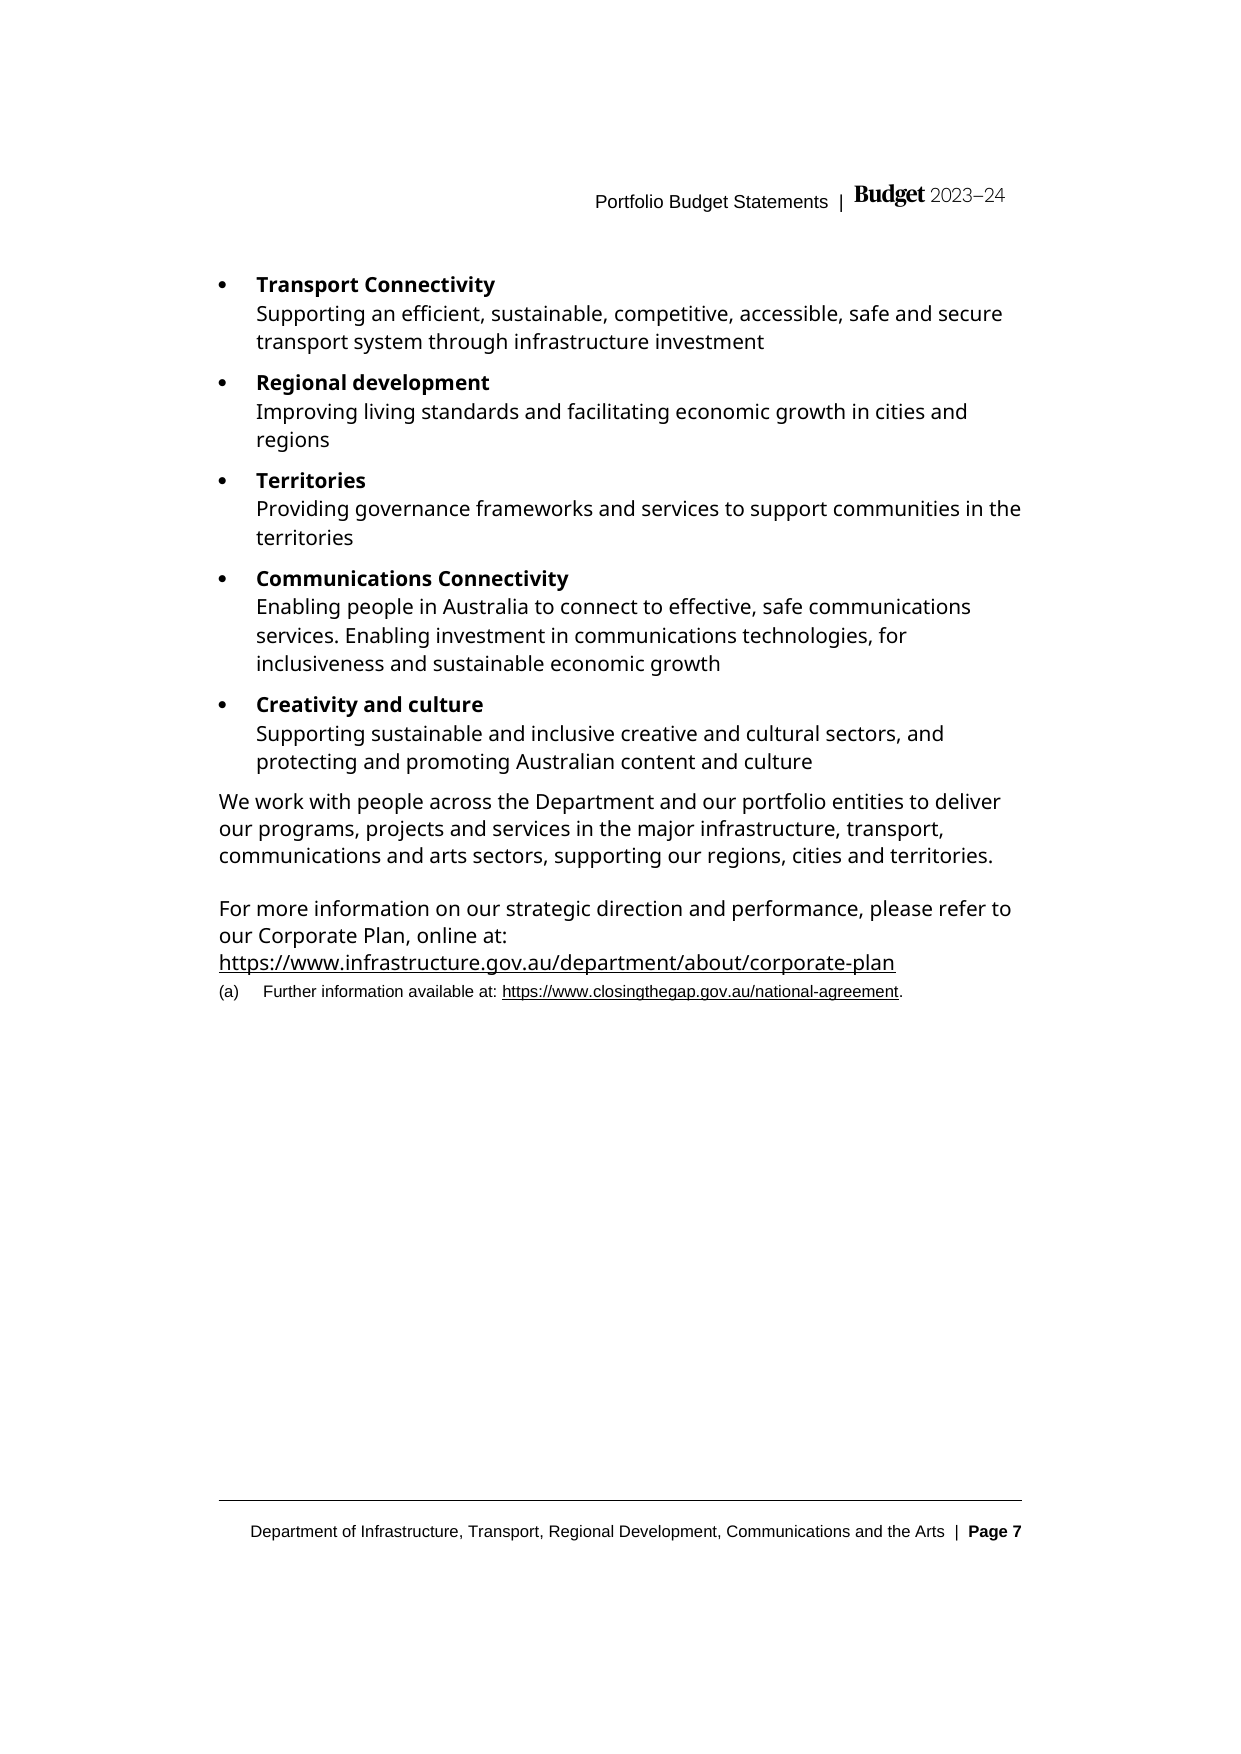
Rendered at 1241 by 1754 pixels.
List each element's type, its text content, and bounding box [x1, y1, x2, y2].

list Transport Connectivity Supporting an efficient, sustainable, competitive, accessible, safe and secure transport system through infrastructure investment [218, 271, 1022, 356]
text We work with people across the Department and our portfolio entities to deliver our programs, projects and services in the major infrastructure, transport, communications and arts sectors, supporting our regions, cities and territories. [218, 788, 1022, 869]
list Creativity and culture Supporting sustainable and inclusive creative and cultural sectors, and protecting and promoting Australian content and culture [218, 690, 1022, 776]
text For more information on our strategic direction and performance, please refer to our Corporate Plan, online at: https://www.infrastructure.gov.au/department/about/corporate-plan [218, 894, 1022, 976]
picture [854, 183, 1005, 209]
list Communications Connectivity Enabling people in Australia to connect to effective, safe communications services. Enabling investment in communications technologies, for inclusiveness and sustainable economic growth [218, 564, 1022, 678]
list Further information available at: https://www.closingthegap.gov.au/national-agreement. [218, 982, 1022, 1001]
list Regional development Improving living standards and facilitating economic growth in cities and regions [218, 368, 1022, 454]
list Territories Providing governance frameworks and services to support communities in the territories [218, 466, 1022, 551]
